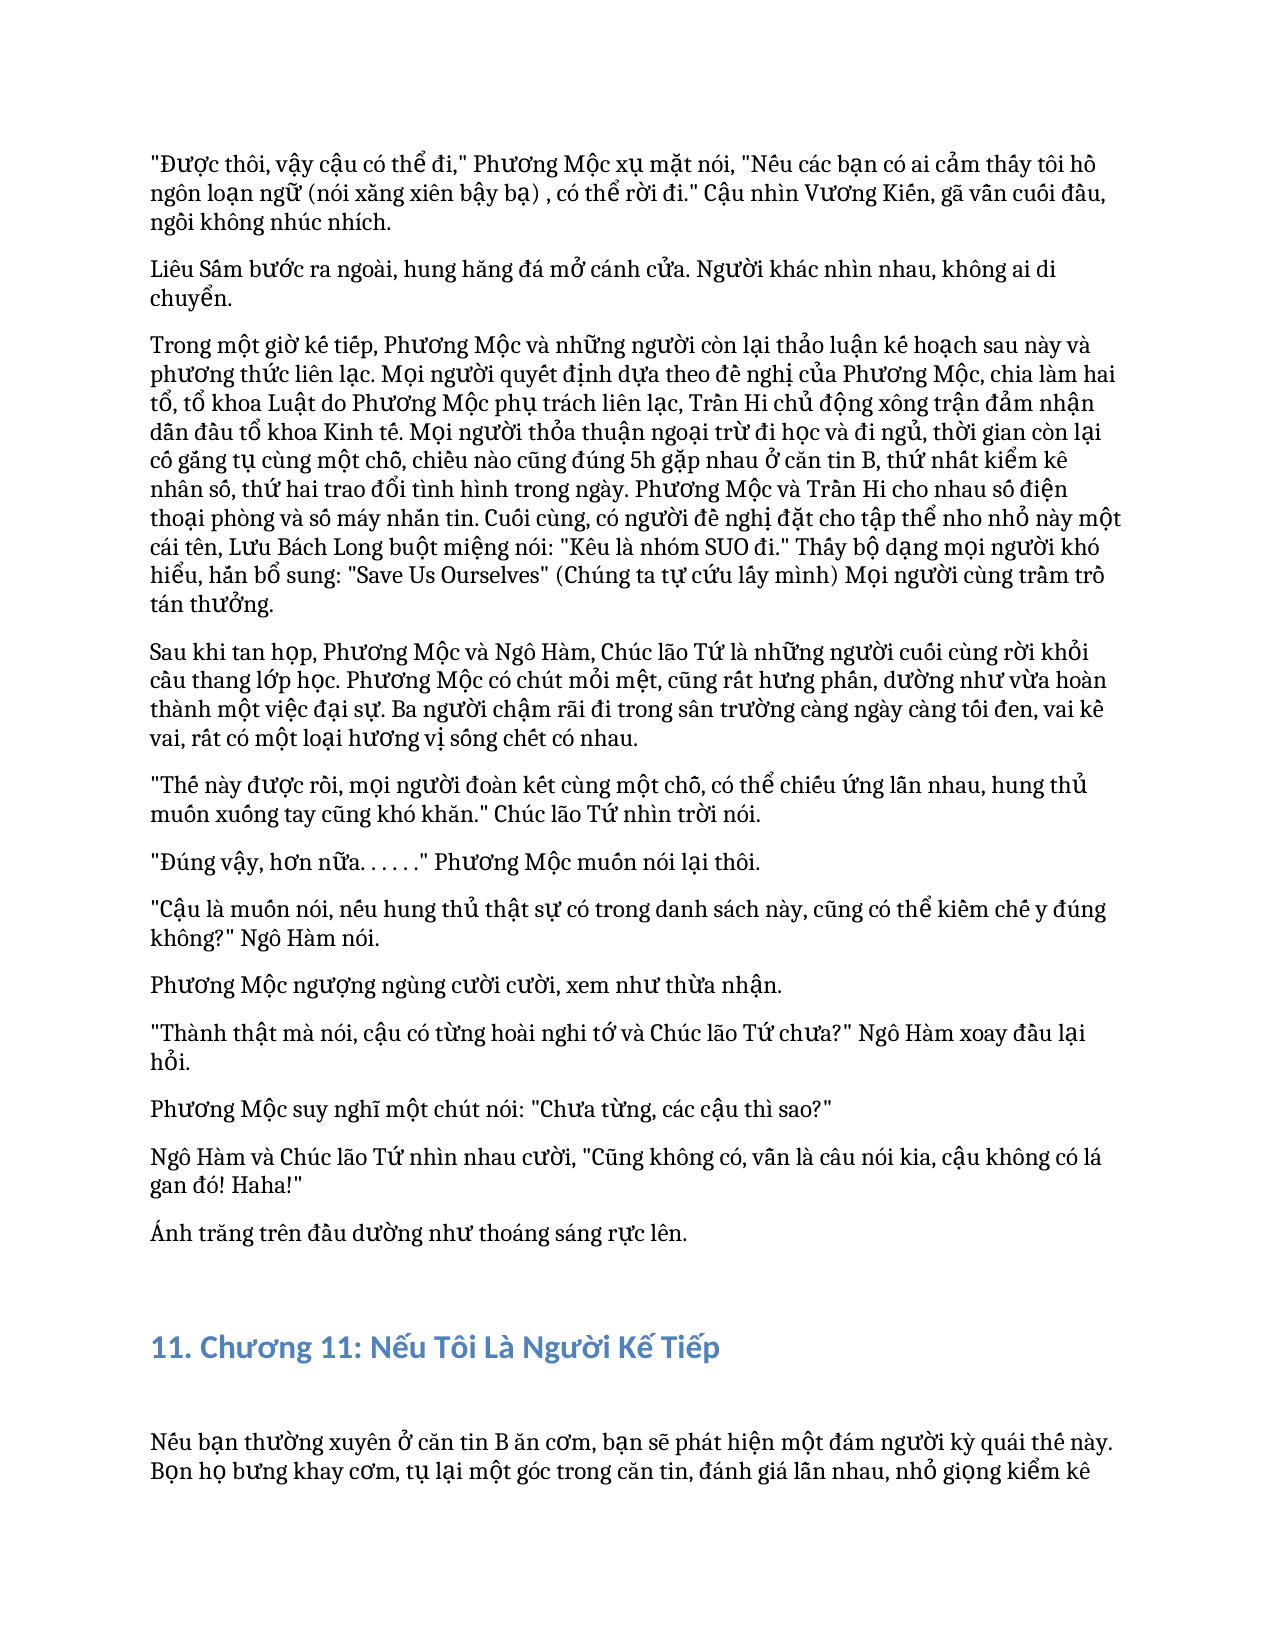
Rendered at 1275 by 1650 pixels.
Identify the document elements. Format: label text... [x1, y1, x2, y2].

text Liêu Sấm bước ra ngoài, hung hăng đá mở cánh cửa. Người khác nhìn nhau, không ai di chuyển. [150, 255, 1125, 312]
text Ánh trăng trên đầu dường như thoáng sáng rực lên. [150, 1219, 1125, 1305]
text Trong một giờ kế tiếp, Phương Mộc và những người còn lại thảo luận kế hoạch sau này và phương thức liên lạc. Mọi người quyết định dựa theo đề nghị của Phương Mộc, chia làm hai tổ, tổ khoa Luật do Phương Mộc phụ trách liên lạc, Trần Hi chủ động xông trận đảm nhận dẫn đầu tổ khoa Kinh tế. Mọi người thỏa thuận ngoại trừ đi học và đi ngủ, thời gian còn lại cố gắng tụ cùng một chỗ, chiều nào cũng đúng 5h gặp nhau ở căn tin B, thứ nhất kiểm kê nhân số, thứ hai trao đổi tình hình trong ngày. Phương Mộc và Trần Hi cho nhau số điện thoại phòng và số máy nhắn tin. Cuối cùng, có người đề nghị đặt cho tập thể nho nhỏ này một cái tên, Lưu Bách Long buột miệng nói: "Kêu là nhóm SUO đi." Thấy bộ dạng mọi người khó hiểu, hắn bổ sung: "Save Us Ourselves" (Chúng ta tự cứu lấy mình) Mọi người cùng trầm trồ tán thưởng. [150, 331, 1125, 619]
text "Được thôi, vậy cậu có thể đi," Phương Mộc xụ mặt nói, "Nếu các bạn có ai cảm thấy tôi hồ ngôn loạn ngữ (nói xằng xiên bậy bạ) , có thể rời đi." Cậu nhìn Vương Kiến, gã vẫn cuối đầu, ngồi không nhúc nhích. [150, 150, 1125, 236]
text Ngô Hàm và Chúc lão Tứ nhìn nhau cười, "Cũng không có, vẫn là câu nói kia, cậu không có lá gan đó! Haha!" [150, 1142, 1125, 1200]
text "Đúng vậy, hơn nữa. . . . . ." Phương Mộc muốn nói lại thôi. [150, 847, 1125, 876]
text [150, 1370, 1125, 1485]
text "Thế này được rồi, mọi người đoàn kết cùng một chỗ, có thể chiếu ứng lẫn nhau, hung thủ muốn xuống tay cũng khó khăn." Chúc lão Tứ nhìn trời nói. [150, 771, 1125, 829]
text Phương Mộc ngượng ngùng cười cười, xem như thừa nhận. [150, 971, 1125, 1000]
text Sau khi tan họp, Phương Mộc và Ngô Hàm, Chúc lão Tứ là những người cuối cùng rời khỏi cầu thang lớp học. Phương Mộc có chút mỏi mệt, cũng rất hưng phấn, dường như vừa hoàn thành một việc đại sự. Ba người chậm rãi đi trong sân trường càng ngày càng tối đen, vai kề vai, rất có một loại hương vị sống chết có nhau. [150, 637, 1125, 752]
text "Cậu là muốn nói, nếu hung thủ thật sự có trong danh sách này, cũng có thể kiềm chế y đúng không?" Ngô Hàm nói. [150, 895, 1125, 952]
text "Thành thật mà nói, cậu có từng hoài nghi tớ và Chúc lão Tứ chưa?" Ngô Hàm xoay đầu lại hỏi. [150, 1019, 1125, 1076]
text Phương Mộc suy nghĩ một chút nói: "Chưa từng, các cậu thì sao?" [150, 1095, 1125, 1124]
subtitle 11. Chương 11: Nếu Tôi Là Người Kế Tiếp [150, 1326, 1125, 1367]
